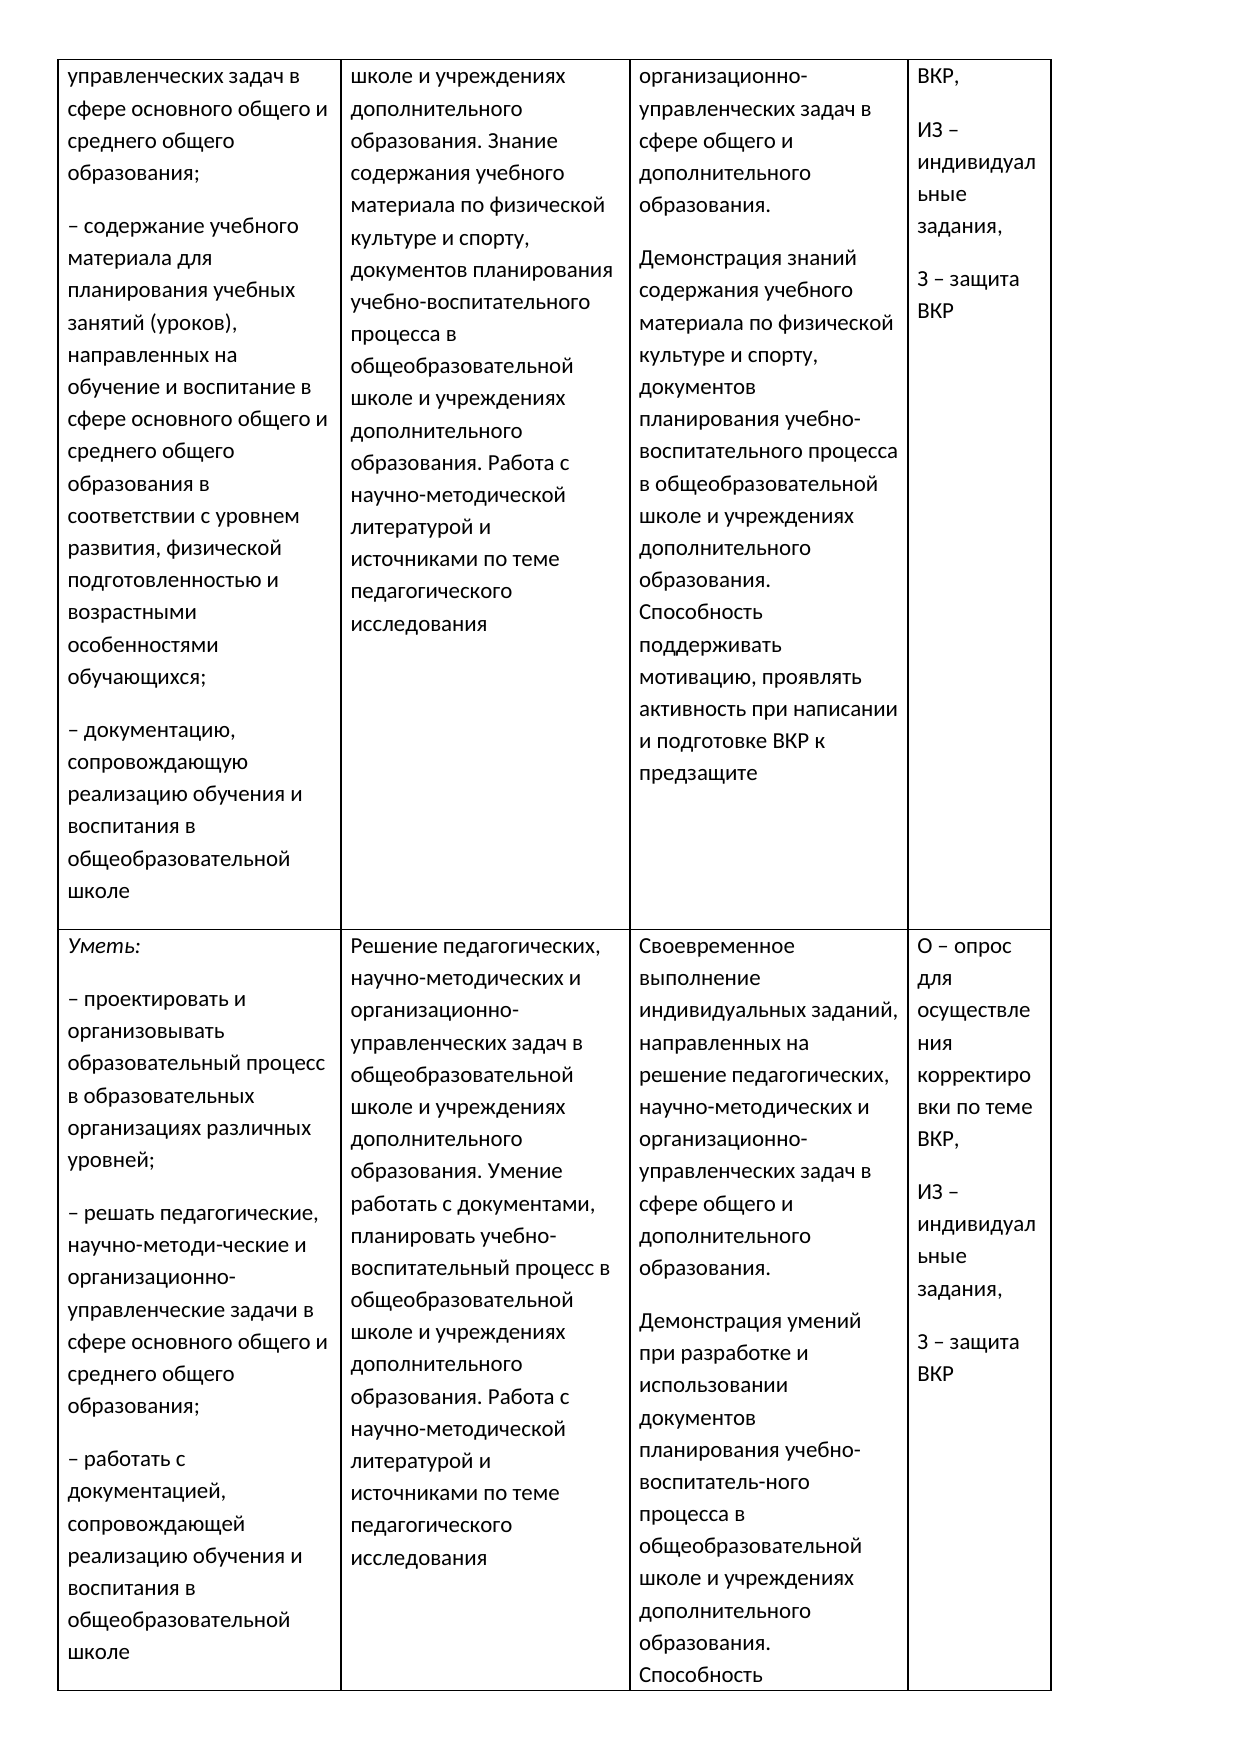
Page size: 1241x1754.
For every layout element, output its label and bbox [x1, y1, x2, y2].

table_cell [342, 60, 629, 928]
table_cell [909, 930, 1050, 1690]
table_cell [631, 930, 907, 1690]
table_cell [631, 60, 907, 928]
table_cell [59, 930, 340, 1690]
table_cell [909, 60, 1050, 928]
table_cell [342, 930, 629, 1690]
table_cell [59, 60, 340, 928]
